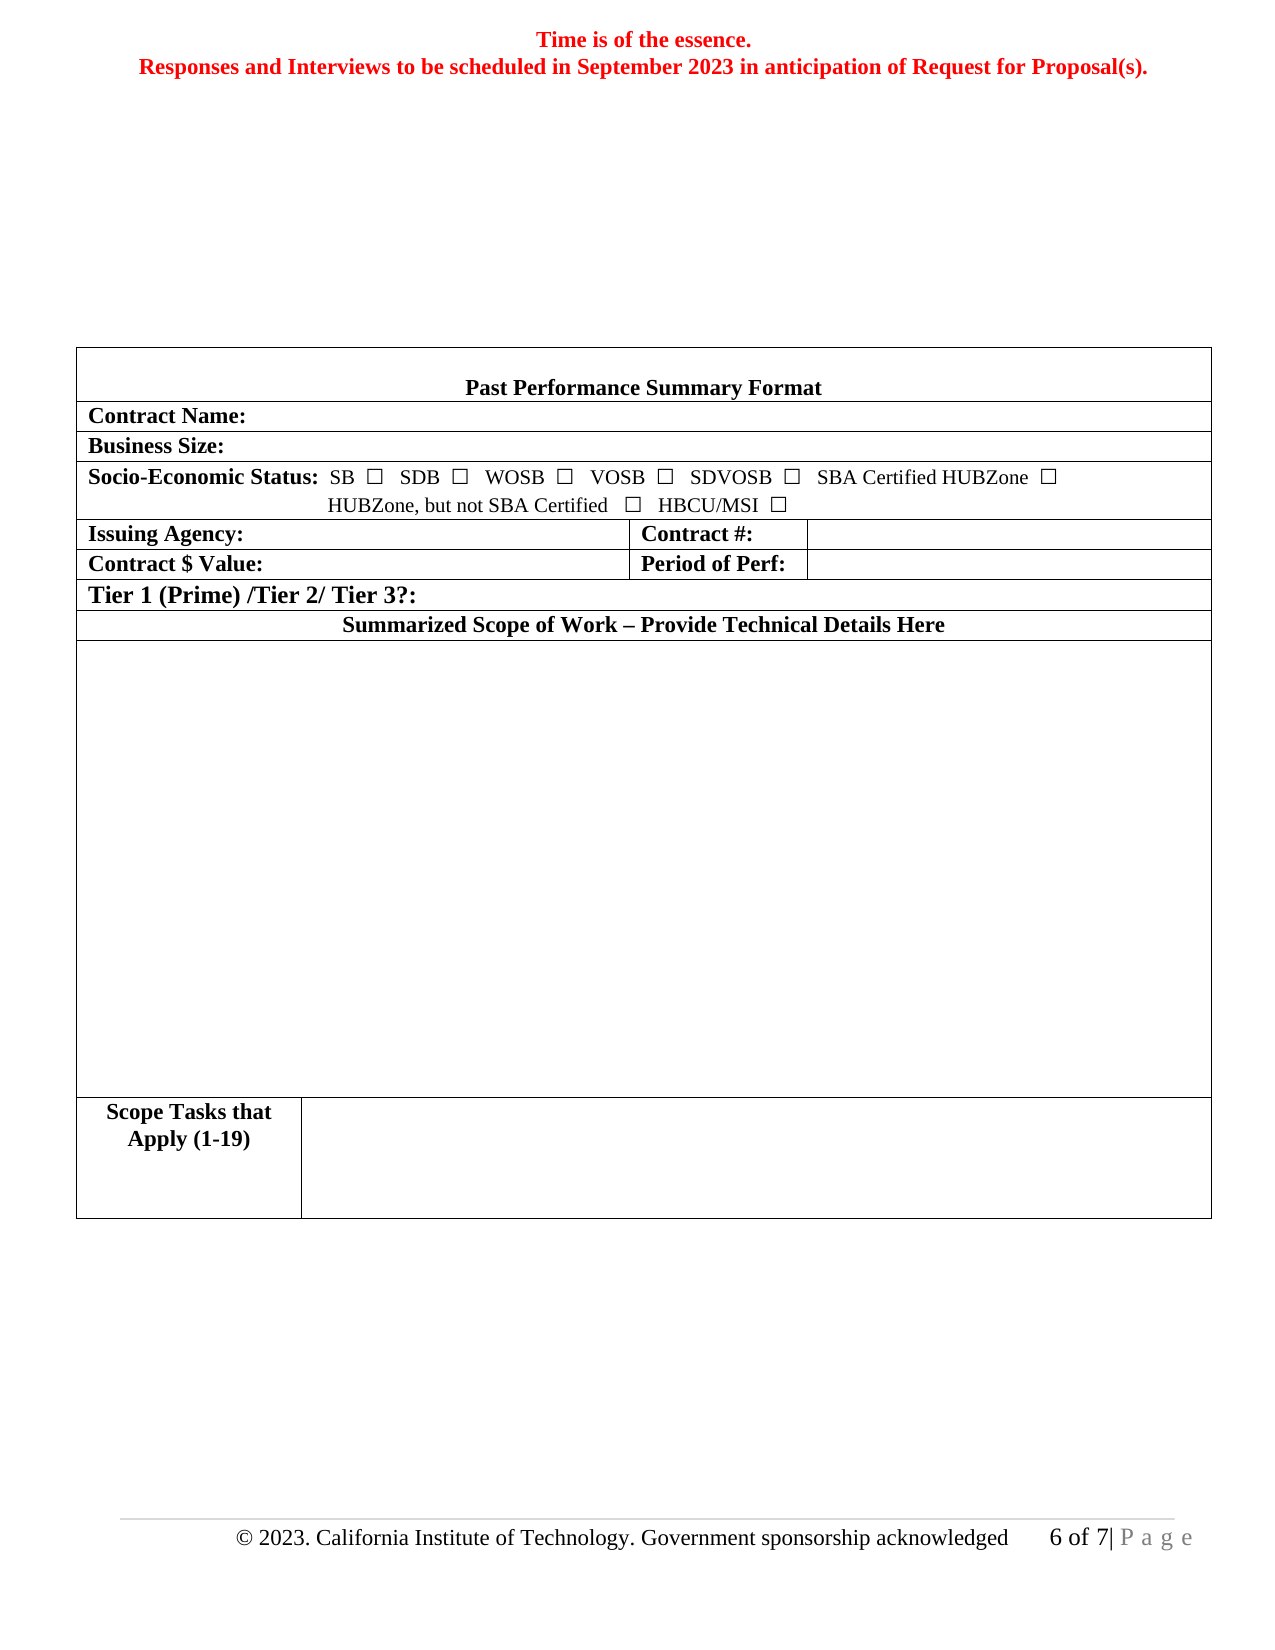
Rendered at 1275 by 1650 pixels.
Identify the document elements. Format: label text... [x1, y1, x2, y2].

table_cell Socio-Economic Status: SB SDB WOSB VOSB SDVOSB SBA Certified HUBZone HUBZone, but not SBA Certified HBCU/MSI [77, 462, 1211, 519]
table_cell [77, 641, 1211, 1097]
table_cell [808, 520, 1211, 549]
table_cell Tier 1 (Prime) /Tier 2/ Tier 3?: [77, 580, 1211, 609]
table_cell Period of Perf: [630, 550, 807, 579]
table_cell Summarized Scope of Work – Provide Technical Details Here [77, 611, 1211, 640]
table_cell Contract $ Value: [77, 550, 629, 579]
table_cell Issuing Agency: [77, 520, 629, 549]
table_cell [302, 1098, 1211, 1218]
table_header Past Performance Summary Format [77, 348, 1211, 401]
table_cell Business Size: [77, 432, 1211, 461]
table_cell [808, 550, 1211, 579]
table_cell Contract Name: [77, 402, 1211, 431]
table_cell Scope Tasks that Apply (1-19) [77, 1098, 301, 1218]
table_cell Contract #: [630, 520, 807, 549]
